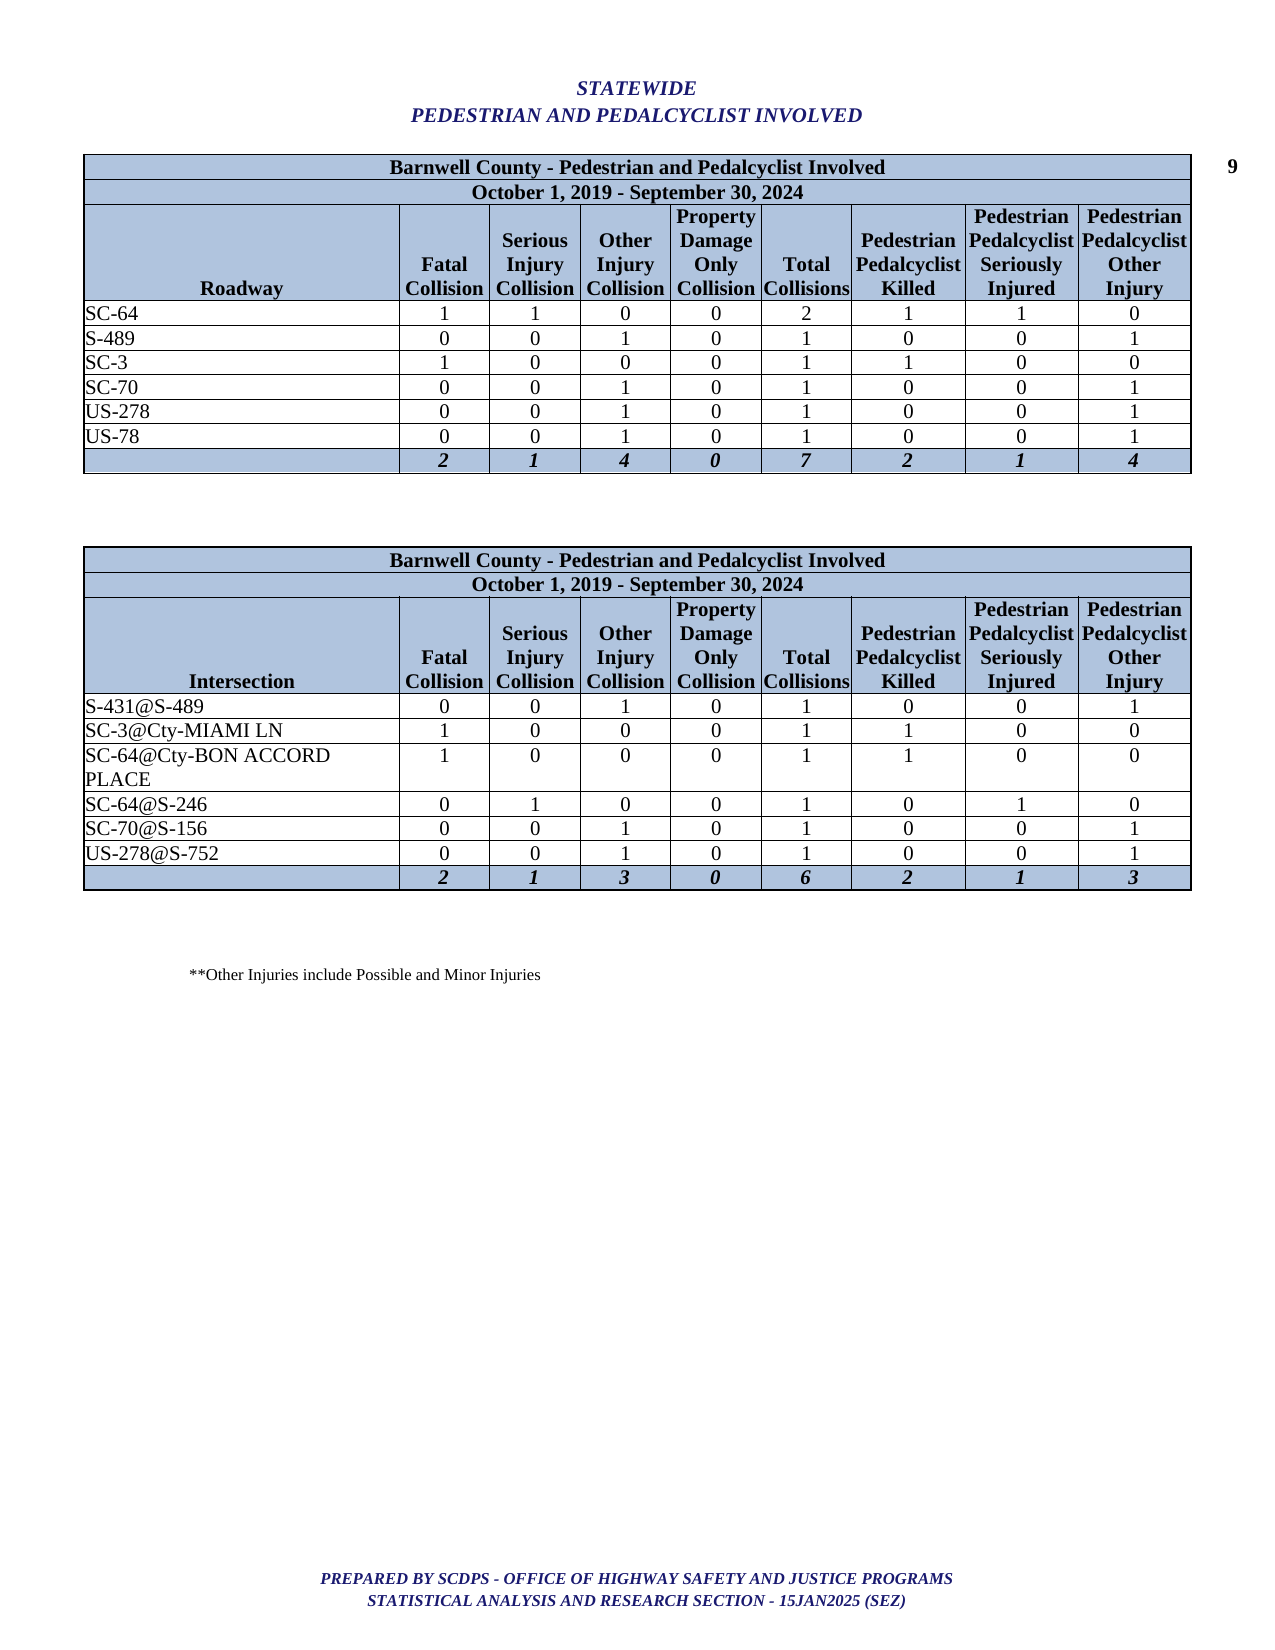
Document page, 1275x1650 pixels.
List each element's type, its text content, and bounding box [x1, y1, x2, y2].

table_cell 1 [852, 301, 965, 325]
table_cell Pedestrian Pedalcyclist Other Injury [1079, 205, 1190, 300]
table_cell 1 [762, 400, 851, 423]
table_cell SC-64@S-246 [85, 792, 399, 816]
table_cell 0 [400, 694, 489, 718]
table_cell 1 [1079, 400, 1190, 423]
table_cell 3 [1079, 866, 1190, 889]
table_cell 0 [966, 817, 1078, 840]
table_cell 1 [852, 719, 965, 742]
table_cell 0 [490, 400, 580, 423]
table_cell 0 [1079, 351, 1190, 374]
table_cell Pedestrian Pedalcyclist Killed [852, 205, 965, 300]
table_cell 0 [671, 694, 761, 718]
table_cell 1 [762, 744, 851, 791]
table_cell 0 [966, 744, 1078, 791]
table_cell 0 [490, 744, 580, 791]
table_cell 1 [966, 792, 1078, 816]
table_cell Serious Injury Collision [490, 598, 580, 693]
table_cell 0 [671, 375, 761, 399]
table_cell 0 [671, 719, 761, 742]
table_cell 0 [400, 841, 489, 865]
table_cell 0 [966, 719, 1078, 742]
table_cell 1 [852, 744, 965, 791]
table_cell 0 [400, 326, 489, 349]
table_cell 0 [400, 424, 489, 448]
table_cell 0 [581, 744, 670, 791]
table_cell Property Damage Only Collision [671, 598, 761, 693]
table_cell 1 [762, 326, 851, 349]
table_cell 0 [400, 792, 489, 816]
table_cell 2 [852, 449, 965, 472]
table_cell 0 [671, 351, 761, 374]
table_cell 1 [581, 424, 670, 448]
table_cell 1 [581, 326, 670, 349]
table_cell Serious Injury Collision [490, 205, 580, 300]
table_cell 1 [400, 744, 489, 791]
table_cell Intersection [85, 598, 399, 693]
table_cell October 1, 2019 - September 30, 2024 [85, 573, 1190, 596]
table_cell 0 [966, 351, 1078, 374]
table_cell 0 [1079, 744, 1190, 791]
table_cell 0 [966, 694, 1078, 718]
table_cell SC-70 [85, 375, 399, 399]
table_cell 2 [762, 301, 851, 325]
table_cell 7 [762, 449, 851, 472]
table_cell 0 [581, 792, 670, 816]
table_cell 1 [581, 375, 670, 399]
table_cell 0 [852, 400, 965, 423]
table_cell 0 [852, 694, 965, 718]
table_cell 0 [966, 326, 1078, 349]
table_cell 0 [671, 841, 761, 865]
table_cell 1 [1079, 817, 1190, 840]
table_cell 1 [400, 351, 489, 374]
table_cell 1 [1079, 326, 1190, 349]
table_cell Total Collisions [762, 598, 851, 693]
table_cell 1 [762, 351, 851, 374]
table_cell 0 [671, 301, 761, 325]
table_header Barnwell County - Pedestrian and Pedalcyclist Involved [85, 155, 1190, 179]
table_cell 0 [966, 841, 1078, 865]
table_cell 2 [852, 866, 965, 889]
table_cell 4 [1079, 449, 1190, 472]
table_cell 0 [1079, 301, 1190, 325]
table_cell 1 [1079, 375, 1190, 399]
table_cell 0 [490, 817, 580, 840]
table_cell US-278@S-752 [85, 841, 399, 865]
table_cell SC-64 [85, 301, 399, 325]
table_cell 1 [966, 866, 1078, 889]
table_cell 1 [852, 351, 965, 374]
table_cell 4 [581, 449, 670, 472]
table_cell US-78 [85, 424, 399, 448]
table_cell 0 [852, 326, 965, 349]
table_cell S-489 [85, 326, 399, 349]
table_cell 0 [671, 449, 761, 472]
table_cell 0 [671, 866, 761, 889]
table_header Barnwell County - Pedestrian and Pedalcyclist Involved [85, 548, 1190, 572]
table_cell 0 [966, 400, 1078, 423]
table_cell 1 [1079, 694, 1190, 718]
table_cell 0 [490, 351, 580, 374]
table_cell US-278 [85, 400, 399, 423]
table_cell 0 [490, 326, 580, 349]
table_cell 1 [490, 792, 580, 816]
table_cell [85, 449, 399, 472]
table_cell 0 [852, 841, 965, 865]
table_cell 0 [966, 424, 1078, 448]
table_cell 0 [490, 375, 580, 399]
table_cell 0 [490, 841, 580, 865]
table_cell 0 [581, 719, 670, 742]
table_cell 0 [581, 351, 670, 374]
table_cell 1 [966, 449, 1078, 472]
table_cell 0 [966, 375, 1078, 399]
table_cell Fatal Collision [400, 205, 489, 300]
table_cell 1 [762, 792, 851, 816]
table_cell SC-3@Cty-MIAMI LN [85, 719, 399, 742]
table_cell Other Injury Collision [581, 598, 670, 693]
table_cell 0 [400, 375, 489, 399]
table_cell 1 [762, 719, 851, 742]
table_cell 0 [1079, 792, 1190, 816]
table_cell 0 [671, 792, 761, 816]
table_cell 1 [762, 694, 851, 718]
table_cell Pedestrian Pedalcyclist Killed [852, 598, 965, 693]
table_cell 1 [490, 866, 580, 889]
table_cell 0 [852, 792, 965, 816]
table_cell Fatal Collision [400, 598, 489, 693]
table_cell 0 [400, 817, 489, 840]
table_cell 0 [400, 400, 489, 423]
table_cell 1 [581, 694, 670, 718]
table_cell 1 [762, 424, 851, 448]
table_cell 1 [1079, 424, 1190, 448]
table_header **Other Injuries include Possible and Minor Injuries [189, 965, 1086, 989]
table_cell 3 [581, 866, 670, 889]
table_cell 1 [581, 400, 670, 423]
table_cell 0 [490, 694, 580, 718]
table_cell Property Damage Only Collision [671, 205, 761, 300]
table_cell Other Injury Collision [581, 205, 670, 300]
table_cell 1 [400, 719, 489, 742]
table_cell 0 [852, 817, 965, 840]
table_cell 1 [490, 449, 580, 472]
table_cell 0 [671, 326, 761, 349]
table_cell 0 [490, 424, 580, 448]
table_cell S-431@S-489 [85, 694, 399, 718]
table_cell SC-70@S-156 [85, 817, 399, 840]
table_cell Pedestrian Pedalcyclist Seriously Injured [966, 205, 1078, 300]
table_cell 1 [762, 841, 851, 865]
table_cell SC-3 [85, 351, 399, 374]
table_cell 0 [581, 301, 670, 325]
table_cell 2 [400, 866, 489, 889]
table_cell 6 [762, 866, 851, 889]
table_cell Pedestrian Pedalcyclist Other Injury [1079, 598, 1190, 693]
table_cell 1 [490, 301, 580, 325]
table_cell 1 [762, 817, 851, 840]
table_cell 1 [581, 817, 670, 840]
table_cell 0 [852, 424, 965, 448]
table_cell [85, 866, 399, 889]
table_cell Pedestrian Pedalcyclist Seriously Injured [966, 598, 1078, 693]
table_cell 1 [581, 841, 670, 865]
table_cell SC-64@Cty-BON ACCORD PLACE [85, 744, 399, 791]
table_cell 0 [671, 817, 761, 840]
table_cell 0 [1079, 719, 1190, 742]
table_cell 1 [966, 301, 1078, 325]
table_cell 0 [671, 400, 761, 423]
table_cell 1 [400, 301, 489, 325]
table_cell 0 [671, 744, 761, 791]
table_cell 0 [490, 719, 580, 742]
table_cell Roadway [85, 205, 399, 300]
table_cell 0 [852, 375, 965, 399]
table_cell October 1, 2019 - September 30, 2024 [85, 180, 1190, 204]
table_cell 1 [762, 375, 851, 399]
table_cell Total Collisions [762, 205, 851, 300]
table_cell 2 [400, 449, 489, 472]
table_cell 1 [1079, 841, 1190, 865]
table_cell 0 [671, 424, 761, 448]
